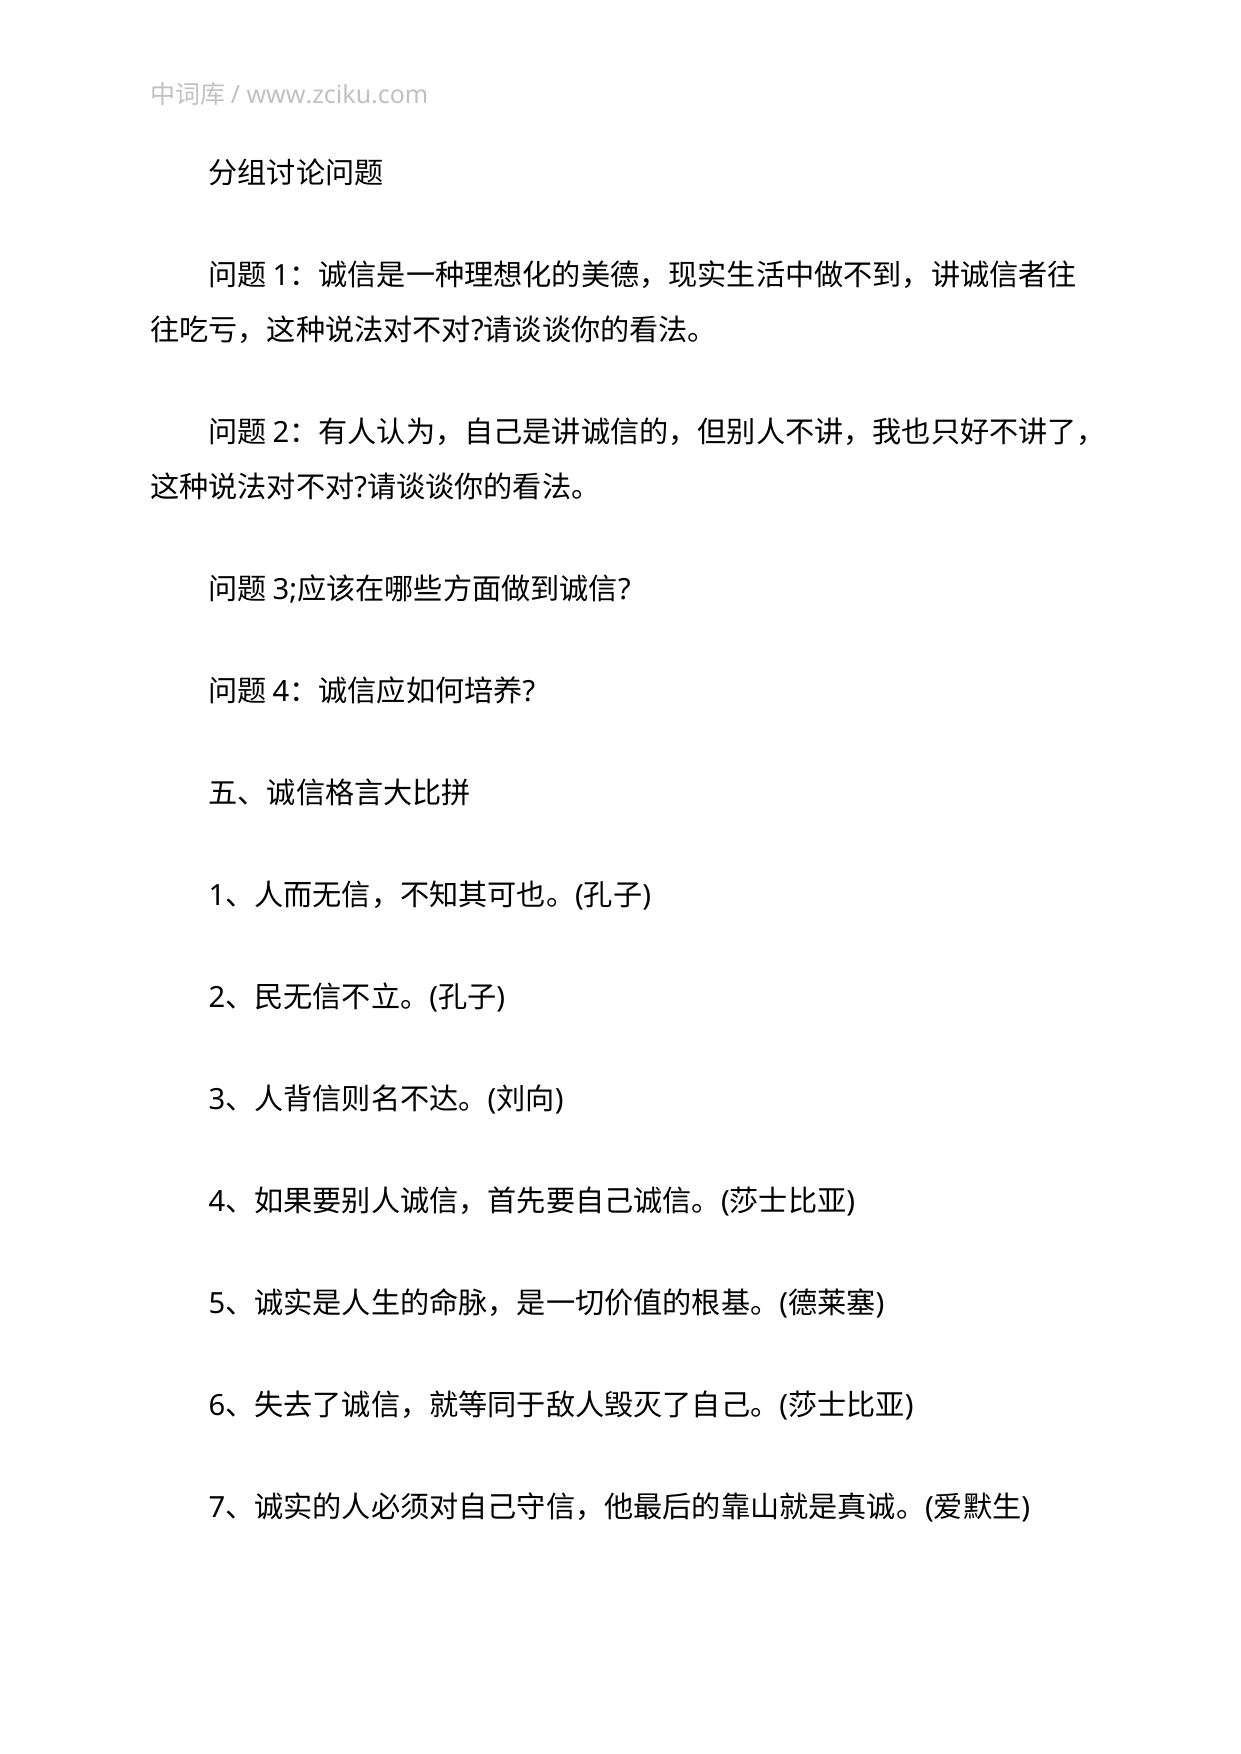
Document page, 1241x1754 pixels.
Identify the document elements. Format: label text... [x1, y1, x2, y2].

text 问题4：诚信应如何培养? [150, 668, 1090, 710]
text 1、人而无信，不知其可也。(孔子) [150, 871, 1090, 914]
text 6、失去了诚信，就等同于敌人毁灭了自己。(莎士比亚) [150, 1381, 1090, 1424]
text 问题3;应该在哪些方面做到诚信? [150, 566, 1090, 608]
text 分组讨论问题 [150, 150, 1090, 192]
text 3、人背信则名不达。(刘向) [150, 1075, 1090, 1118]
text 问题1：诚信是一种理想化的美德，现实生活中做不到，讲诚信者往往吃亏，这种说法对不对?请谈谈你的看法。 [150, 252, 1090, 349]
text 问题2：有人认为，自己是讲诚信的，但别人不讲，我也只好不讲了，这种说法对不对?请谈谈你的看法。 [150, 409, 1090, 506]
text 5、诚实是人生的命脉，是一切价值的根基。(德莱塞) [150, 1279, 1090, 1322]
text 7、诚实的人必须对自己守信，他最后的靠山就是真诚。(爱默生) [150, 1483, 1090, 1526]
text 五、诚信格言大比拼 [150, 770, 1090, 812]
text 4、如果要别人诚信，首先要自己诚信。(莎士比亚) [150, 1177, 1090, 1220]
text 2、民无信不立。(孔子) [150, 973, 1090, 1016]
